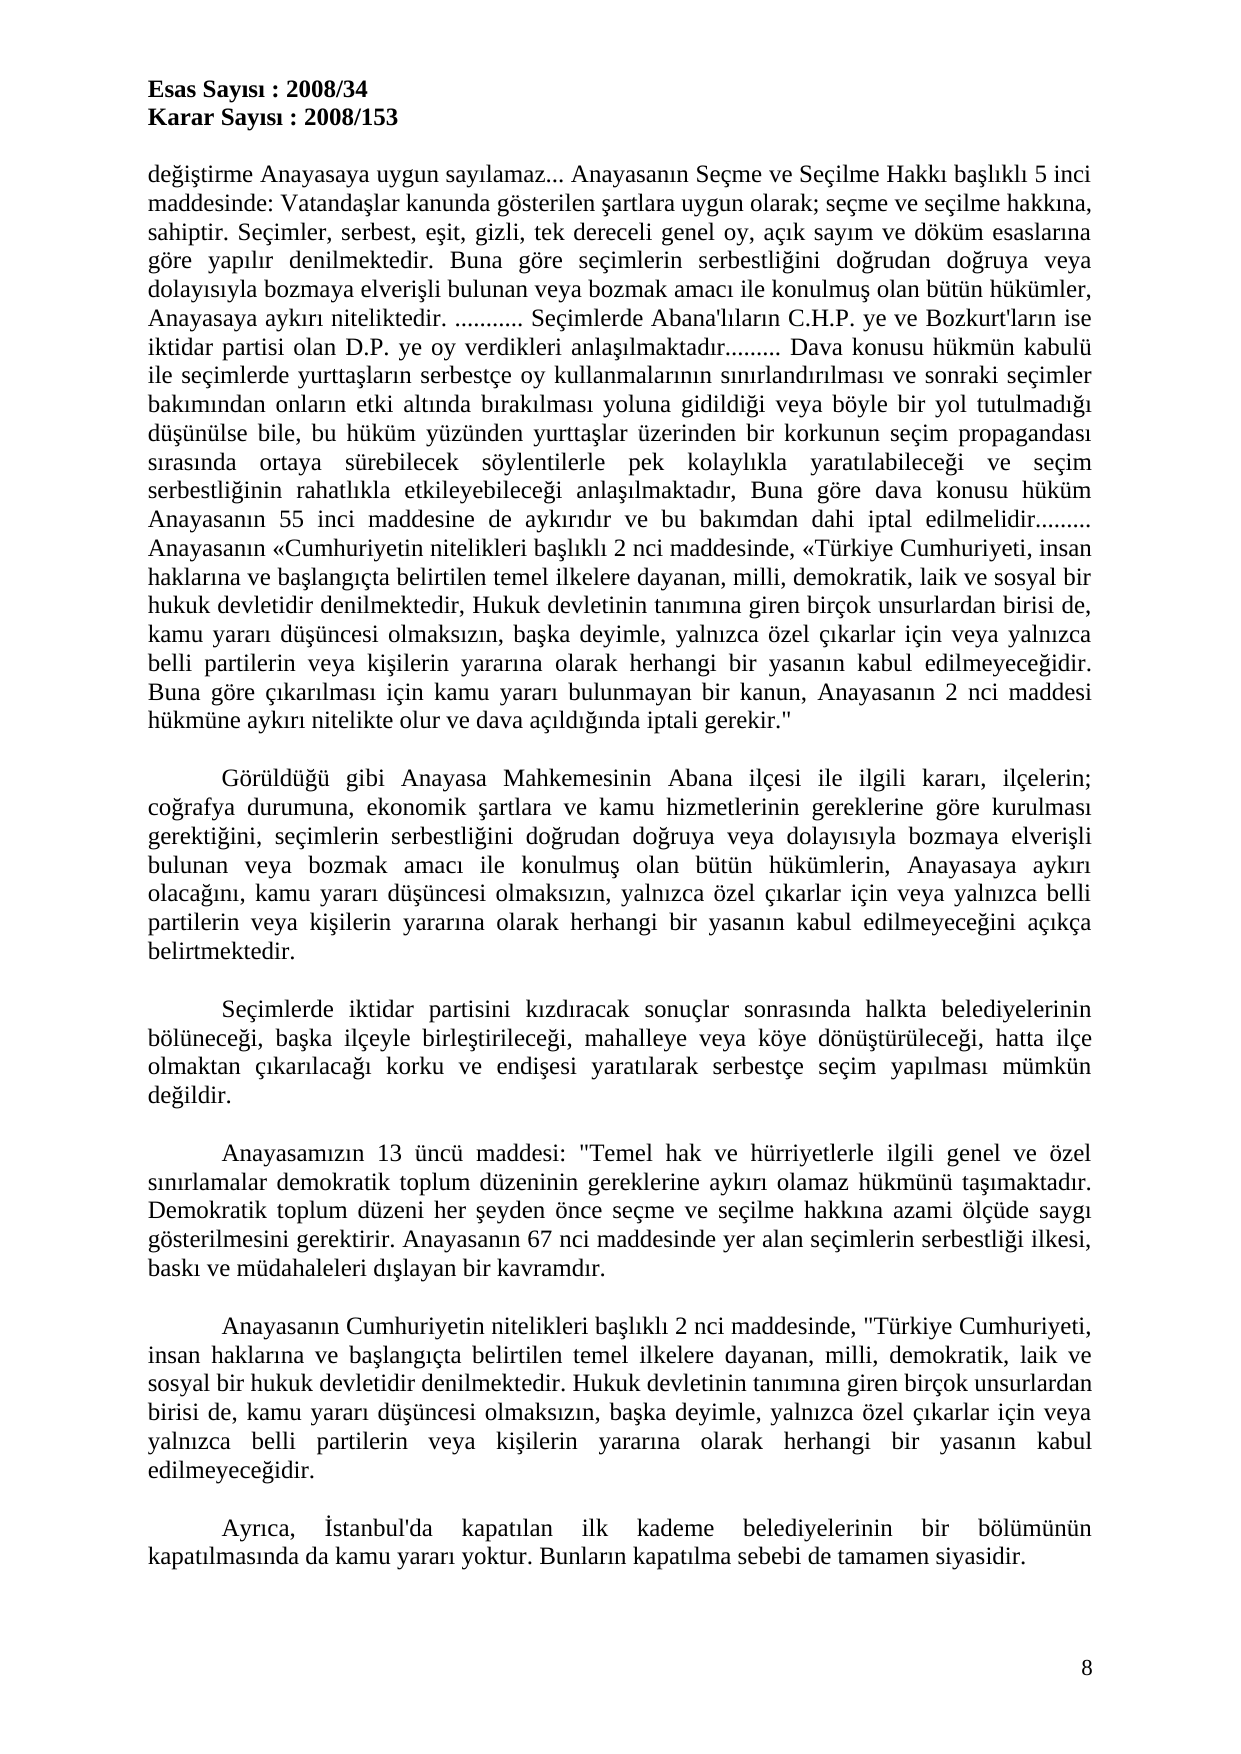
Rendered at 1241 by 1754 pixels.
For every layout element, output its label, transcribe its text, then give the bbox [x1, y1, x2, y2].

text Ayrıca, İstanbul'da kapatılan ilk kademe belediyelerinin bir bölümünün kapatılmasında da kamu yararı yoktur. Bunların kapatılma sebebi de tamamen siyasidir. [148, 1513, 1093, 1570]
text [148, 159, 1093, 734]
text Anayasanın Cumhuriyetin nitelikleri başlıklı 2 nci maddesinde, "Türkiye Cumhuriyeti, insan haklarına ve başlangıçta belirtilen temel ilkelere dayanan, milli, demokratik, laik ve sosyal bir hukuk devletidir denilmektedir. Hukuk devletinin tanımına giren birçok unsurlardan birisi de, kamu yararı düşüncesi olmaksızın, başka deyimle, yalnızca özel çıkarlar için veya yalnızca belli partilerin veya kişilerin yararına olarak herhangi bir yasanın kabul edilmeyeceğidir. [148, 1311, 1093, 1483]
text Anayasamızın 13 üncü maddesi: "Temel hak ve hürriyetlerle ilgili genel ve özel sınırlamalar demokratik toplum düzeninin gereklerine aykırı olamaz hükmünü taşımaktadır. Demokratik toplum düzeni her şeyden önce seçme ve seçilme hakkına azami ölçüde saygı gösterilmesini gerektirir. Anayasanın 67 nci maddesinde yer alan seçimlerin serbestliği ilkesi, baskı ve müdahaleleri dışlayan bir kavramdır. [148, 1138, 1093, 1282]
text Görüldüğü gibi Anayasa Mahkemesinin Abana ilçesi ile ilgili kararı, ilçelerin; coğrafya durumuna, ekonomik şartlara ve kamu hizmetlerinin gereklerine göre kurulması gerektiğini, seçimlerin serbestliğini doğrudan doğruya veya dolayısıyla bozmaya elverişli bulunan veya bozmak amacı ile konulmuş olan bütün hükümlerin, Anayasaya aykırı olacağını, kamu yararı düşüncesi olmaksızın, yalnızca özel çıkarlar için veya yalnızca belli partilerin veya kişilerin yararına olarak herhangi bir yasanın kabul edilmeyeceğini açıkça belirtmektedir. [148, 763, 1093, 965]
text Seçimlerde iktidar partisini kızdıracak sonuçlar sonrasında halkta belediyelerinin bölüneceği, başka ilçeyle birleştirileceği, mahalleye veya köye dönüştürüleceği, hatta ilçe olmaktan çıkarılacağı korku ve endişesi yaratılarak serbestçe seçim yapılması mümkün değildir. [148, 994, 1093, 1109]
